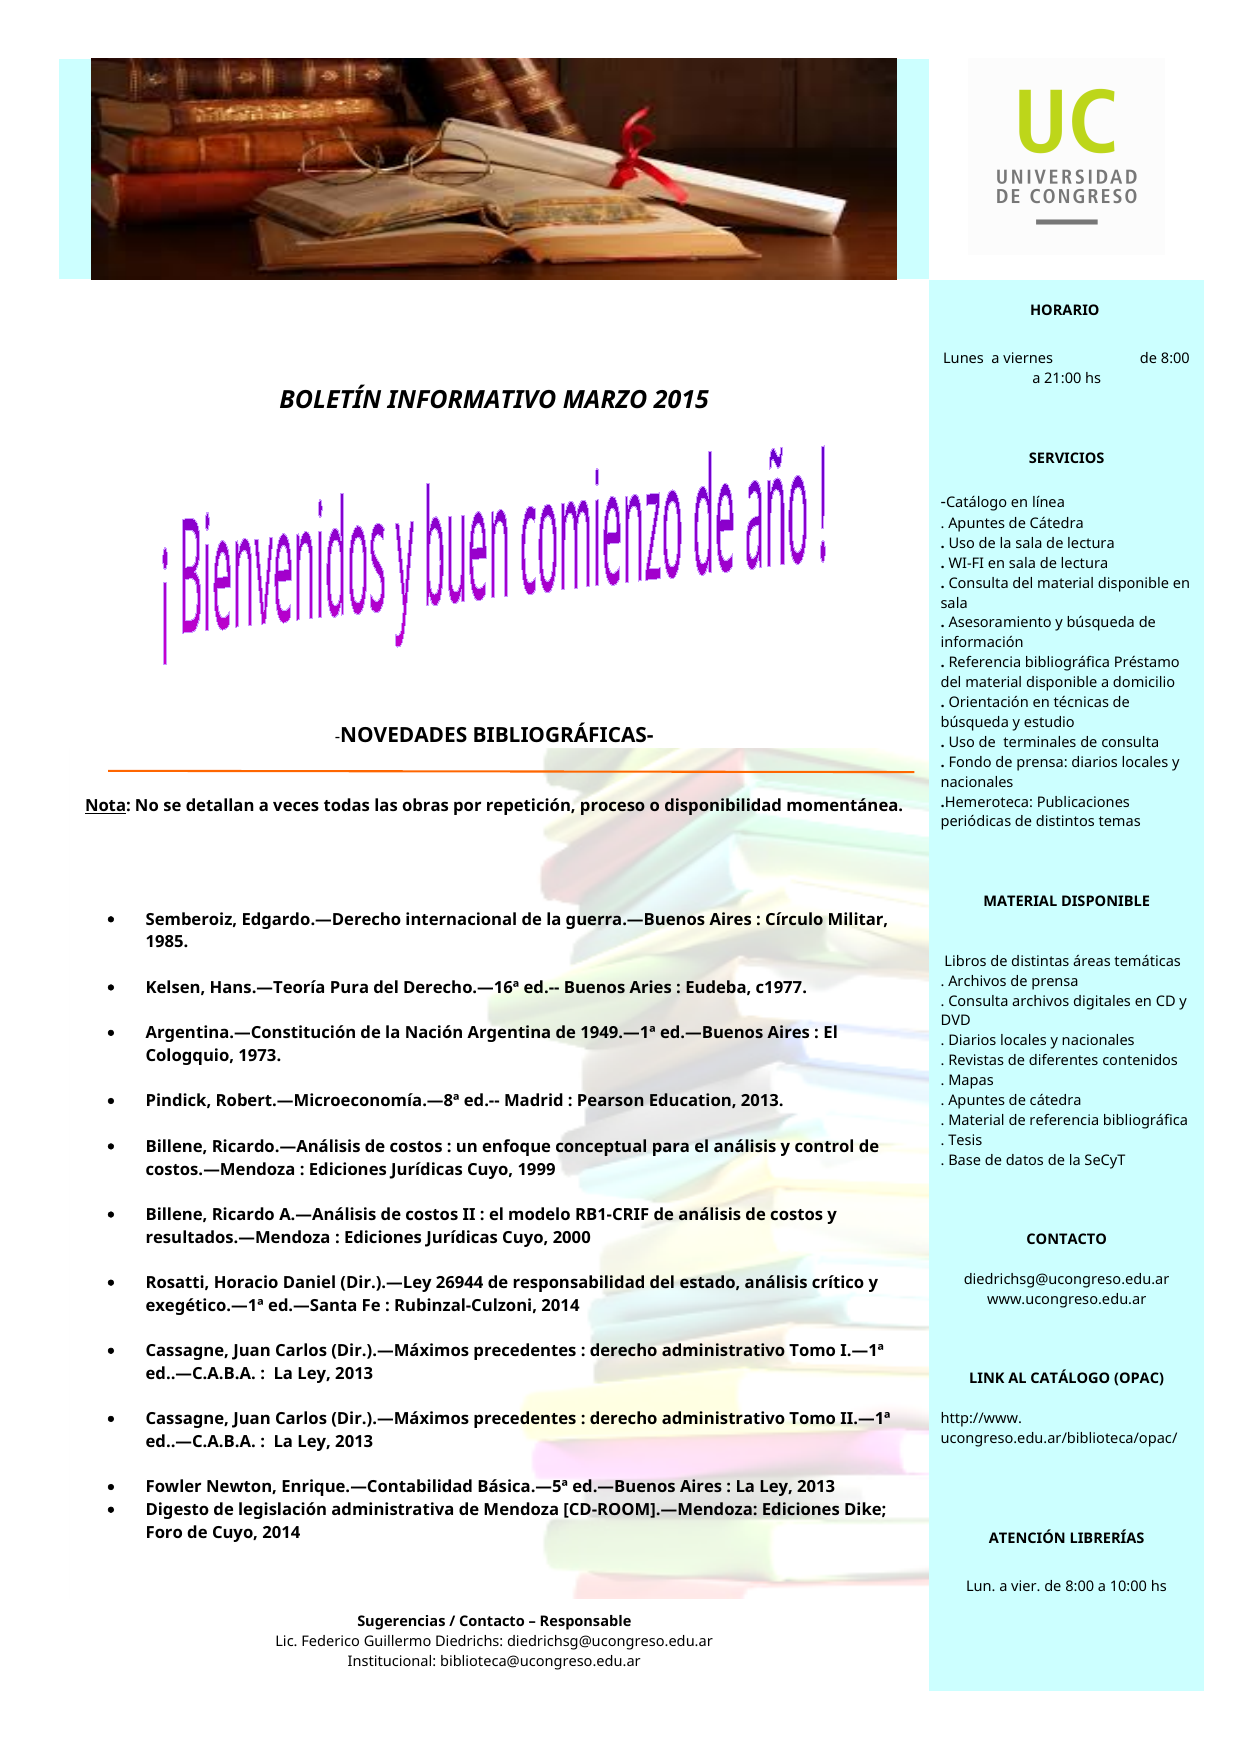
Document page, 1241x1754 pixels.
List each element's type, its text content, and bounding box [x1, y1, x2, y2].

picture [968, 58, 1165, 255]
table_header [929, 59, 1204, 279]
table_header [59, 59, 91, 279]
table_header [897, 59, 929, 279]
picture [91, 58, 897, 280]
